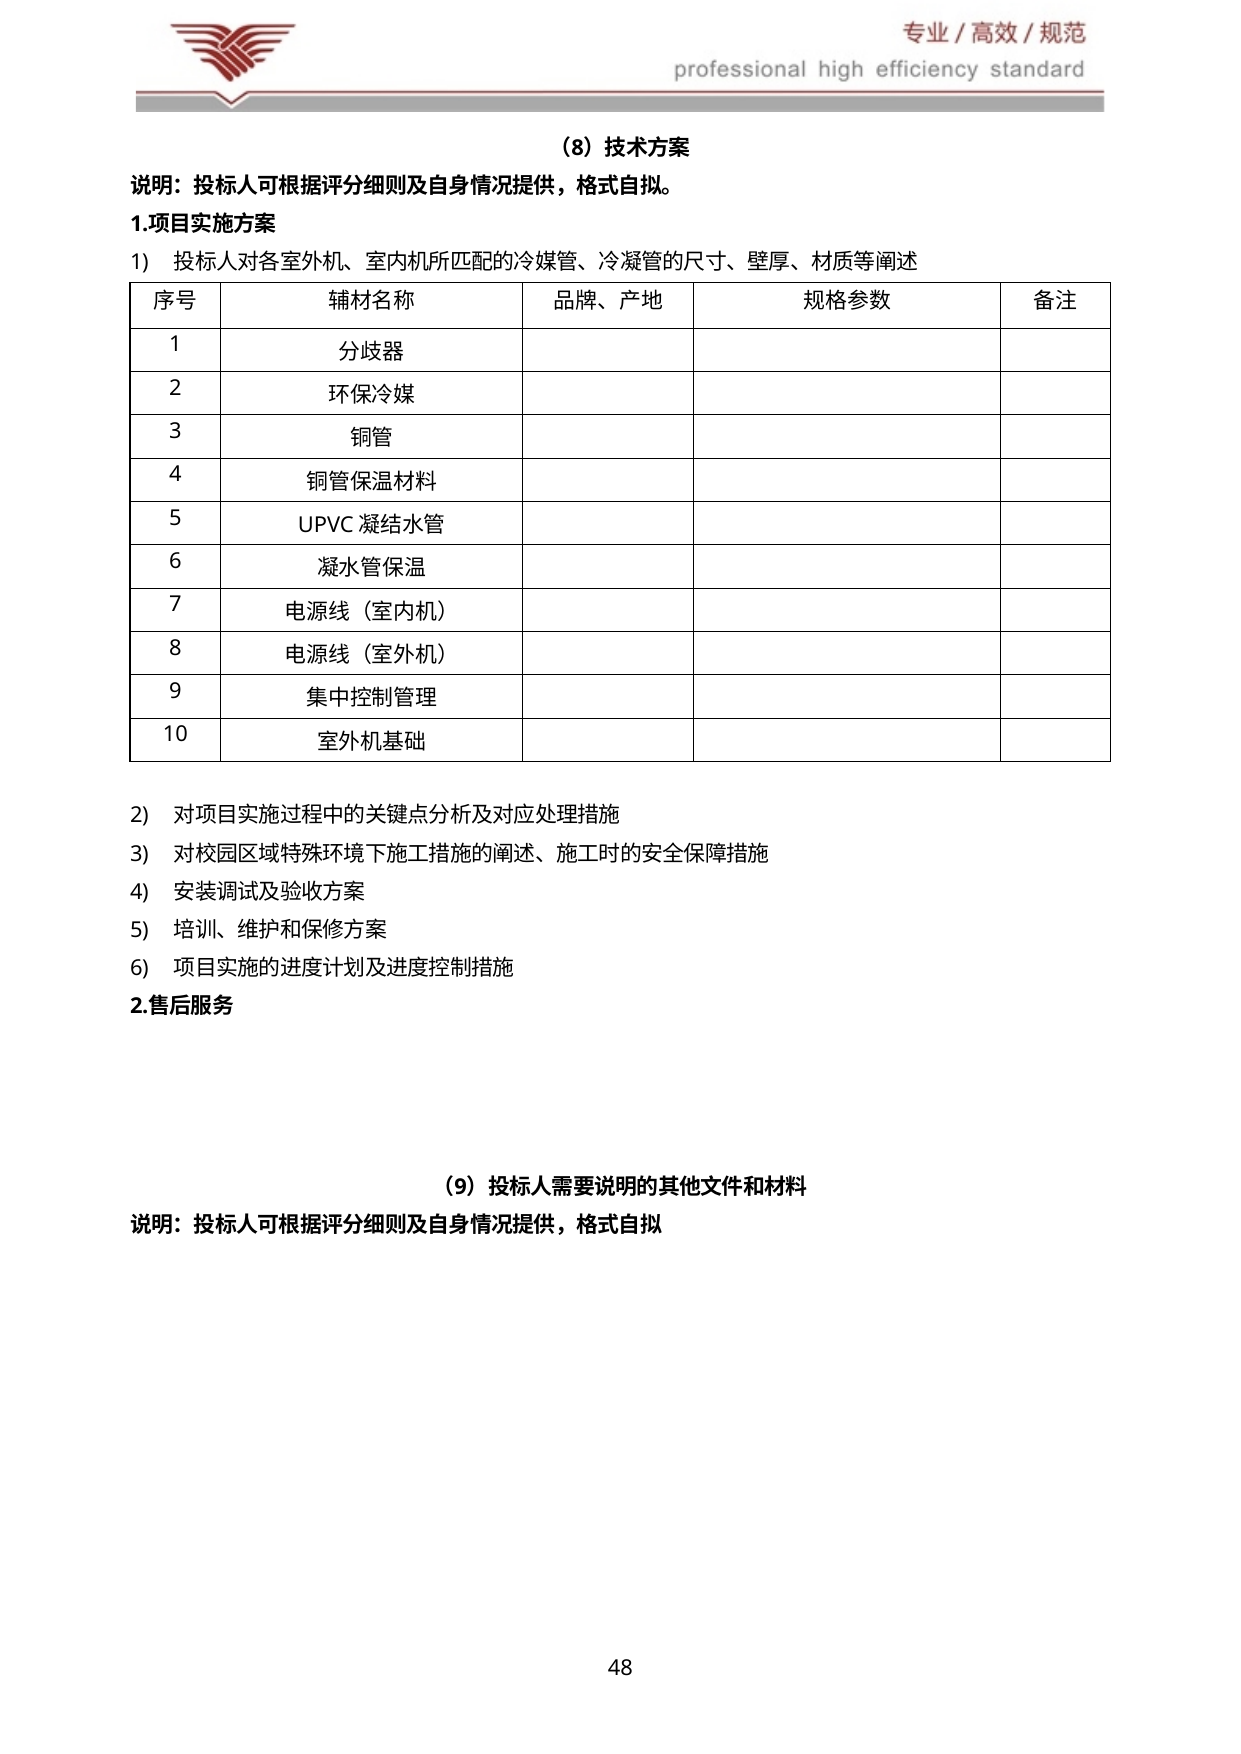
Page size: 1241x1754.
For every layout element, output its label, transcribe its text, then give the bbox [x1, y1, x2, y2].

table_cell [1001, 415, 1110, 457]
table_cell [1001, 372, 1110, 414]
table_cell [1001, 589, 1110, 631]
table_cell 铜管 [221, 415, 522, 457]
list 投标人对各室外机、室内机所匹配的冷媒管、冷凝管的尺寸、壁厚、材质等阐述 [130, 244, 1110, 276]
table_cell [523, 372, 693, 414]
table_cell [523, 459, 693, 501]
table_cell 8 [131, 632, 220, 674]
table_cell 3 [131, 415, 220, 457]
table_cell 4 [131, 459, 220, 501]
table_cell [694, 372, 1000, 414]
text 2.售后服务 [130, 988, 1110, 1020]
text （8）技术方案 [130, 130, 1110, 162]
list 安装调试及验收方案 [130, 874, 1110, 906]
table_cell [523, 719, 693, 761]
table_cell [1001, 632, 1110, 674]
table_cell [523, 502, 693, 544]
table_cell 2 [131, 372, 220, 414]
picture [135, 0, 1105, 112]
table_cell [523, 329, 693, 371]
table_cell 凝水管保温 [221, 545, 522, 587]
table_cell [1001, 719, 1110, 761]
table_cell [694, 589, 1000, 631]
table_cell [694, 675, 1000, 717]
table_cell 环保冷媒 [221, 372, 522, 414]
table_cell 5 [131, 502, 220, 544]
table_header 备注 [1001, 283, 1110, 327]
table_cell 分歧器 [221, 329, 522, 371]
table_cell [523, 632, 693, 674]
list 项目实施的进度计划及进度控制措施 [130, 950, 1110, 982]
table_cell 10 [131, 719, 220, 761]
text （9）投标人需要说明的其他文件和材料 [130, 1169, 1110, 1201]
table_cell 6 [131, 545, 220, 587]
table_cell [1001, 459, 1110, 501]
table_cell [694, 502, 1000, 544]
list 培训、维护和保修方案 [130, 912, 1110, 944]
table_header 规格参数 [694, 283, 1000, 327]
text 说明：投标人可根据评分细则及自身情况提供，格式自拟 [130, 1207, 1110, 1239]
table_cell 1 [131, 329, 220, 371]
table_cell [523, 589, 693, 631]
text 说明：投标人可根据评分细则及自身情况提供，格式自拟。 [130, 168, 1110, 200]
text 1.项目实施方案 [130, 206, 1110, 238]
table_header 品牌、产地 [523, 283, 693, 327]
table_cell 室外机基础 [221, 719, 522, 761]
table_cell 电源线（室外机） [221, 632, 522, 674]
table_cell [694, 632, 1000, 674]
table_cell [694, 545, 1000, 587]
list 对校园区域特殊环境下施工措施的阐述、施工时的安全保障措施 [130, 836, 1110, 867]
table_cell [523, 675, 693, 717]
table_cell 7 [131, 589, 220, 631]
table_cell [1001, 329, 1110, 371]
table_cell [523, 545, 693, 587]
table_header 序号 [131, 283, 220, 327]
table_cell 9 [131, 675, 220, 717]
table_cell [694, 329, 1000, 371]
table_cell [694, 415, 1000, 457]
table_cell [694, 459, 1000, 501]
table_cell [694, 719, 1000, 761]
table_cell [1001, 502, 1110, 544]
table_cell [523, 415, 693, 457]
table_cell 集中控制管理 [221, 675, 522, 717]
table_cell 铜管保温材料 [221, 459, 522, 501]
table_cell UPVC凝结水管 [221, 502, 522, 544]
table_cell [1001, 675, 1110, 717]
table_cell [1001, 545, 1110, 587]
list 对项目实施过程中的关键点分析及对应处理措施 [130, 797, 1110, 829]
table_header 辅材名称 [221, 283, 522, 327]
table_cell 电源线（室内机） [221, 589, 522, 631]
